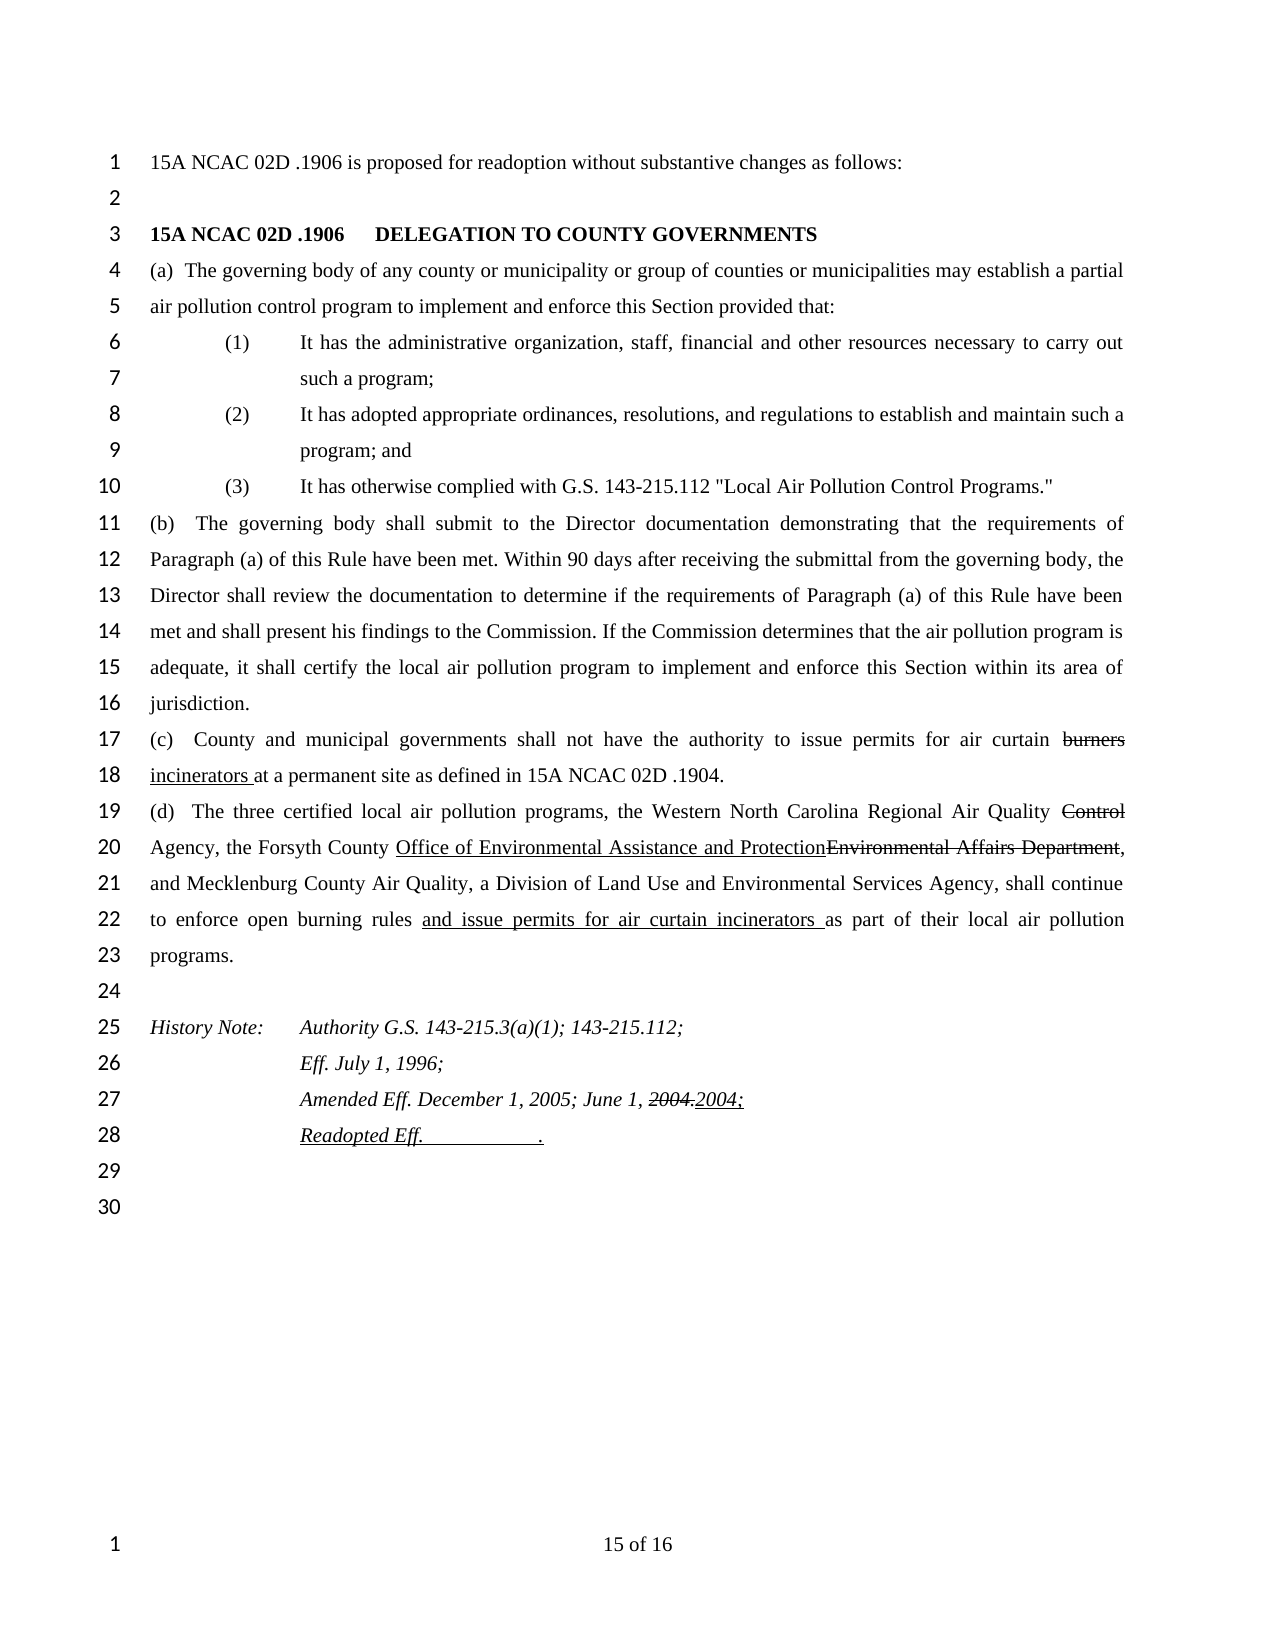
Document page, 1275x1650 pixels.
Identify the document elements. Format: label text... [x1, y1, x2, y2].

text (d) The three certified local air pollution programs, the Western North Carolina Regional Air Quality Control Agency, the Forsyth County Office of Environmental Assistance and ProtectionEnvironmental Affairs Department, and Mecklenburg County Air Quality, a Division of Land Use and Environmental Services Agency, shall continue to enforce open burning rules and issue permits for air curtain incinerators as part of their local air pollution programs. [150, 799, 1125, 967]
text (a) The governing body of any county or municipality or group of counties or municipalities may establish a partial air pollution control program to implement and enforce this Section provided that: [150, 258, 1125, 318]
text 15A NCAC 02D .1906 is proposed for readoption without substantive changes as follows: [150, 150, 1125, 174]
text 15A NCAC 02D .1906 DELEGATION TO COUNTY GOVERNMENTS [150, 222, 1125, 246]
text (2) It has adopted appropriate ordinances, resolutions, and regulations to establish and maintain such a program; and [225, 402, 1125, 462]
text History Note: Authority G.S. 143-215.3(a)(1); 143-215.112; [150, 1015, 1125, 1039]
text (b) The governing body shall submit to the Director documentation demonstrating that the requirements of Paragraph (a) of this Rule have been met. Within 90 days after receiving the submittal from the governing body, the Director shall review the documentation to determine if the requirements of Paragraph (a) of this Rule have been met and shall present his findings to the Commission. If the Commission determines that the air pollution program is adequate, it shall certify the local air pollution program to implement and enforce this Section within its area of jurisdiction. [150, 510, 1125, 715]
text (3) It has otherwise complied with G.S. 143-215.112 "Local Air Pollution Control Programs." [225, 474, 1125, 498]
text Readopted Eff. . [300, 1123, 1125, 1147]
text (1) It has the administrative organization, staff, financial and other resources necessary to carry out such a program; [225, 330, 1125, 390]
text Eff. July 1, 1996; [300, 1051, 1125, 1075]
text Amended Eff. December 1, 2005; June 1, 2004.2004; [300, 1087, 1125, 1111]
text (c) County and municipal governments shall not have the authority to issue permits for air curtain burners incinerators at a permanent site as defined in 15A NCAC 02D .1904. [150, 727, 1125, 787]
